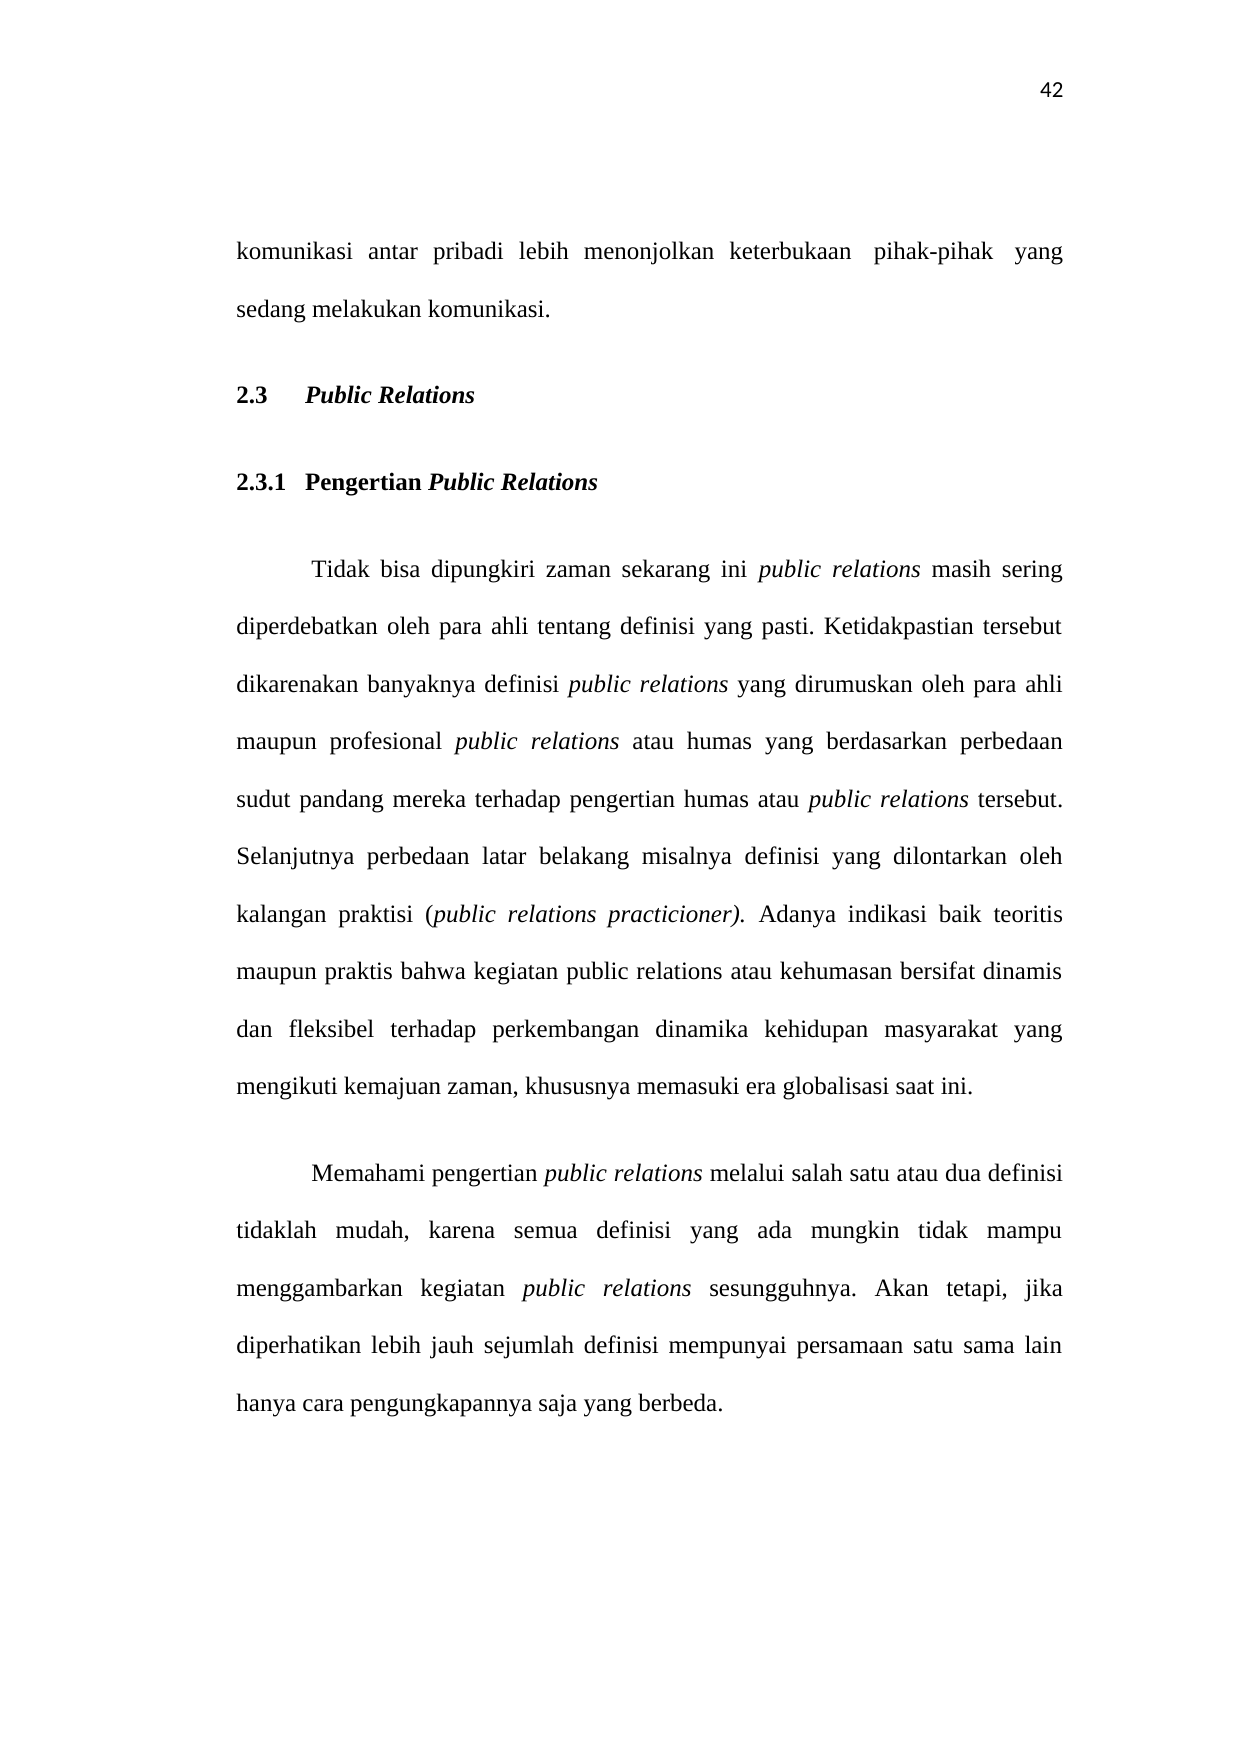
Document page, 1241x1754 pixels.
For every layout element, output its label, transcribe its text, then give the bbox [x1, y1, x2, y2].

text 2.3.1 Pengertian Public Relations [236, 467, 1063, 496]
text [236, 236, 1063, 322]
text Memahami pengertian public relations melalui salah satu atau dua definisi tidaklah mudah, karena semua definisi yang ada mungkin tidak mampu menggambarkan kegiatan public relations sesungguhnya. Akan tetapi, jika diperhatikan lebih jauh sejumlah definisi mempunyai persamaan satu sama lain hanya cara pengungkapannya saja yang berbeda. [236, 1158, 1063, 1417]
text 2.3 Public Relations [236, 380, 1063, 409]
text Tidak bisa dipungkiri zaman sekarang ini public relations masih sering diperdebatkan oleh para ahli tentang definisi yang pasti. Ketidakpastian tersebut dikarenakan banyaknya definisi public relations yang dirumuskan oleh para ahli maupun profesional public relations atau humas yang berdasarkan perbedaan sudut pandang mereka terhadap pengertian humas atau public relations tersebut. Selanjutnya perbedaan latar belakang misalnya definisi yang dilontarkan oleh kalangan praktisi (public relations practicioner). Adanya indikasi baik teoritis maupun praktis bahwa kegiatan public relations atau kehumasan bersifat dinamis dan fleksibel terhadap perkembangan dinamika kehidupan masyarakat yang mengikuti kemajuan zaman, khususnya memasuki era globalisasi saat ini. [236, 554, 1063, 1100]
